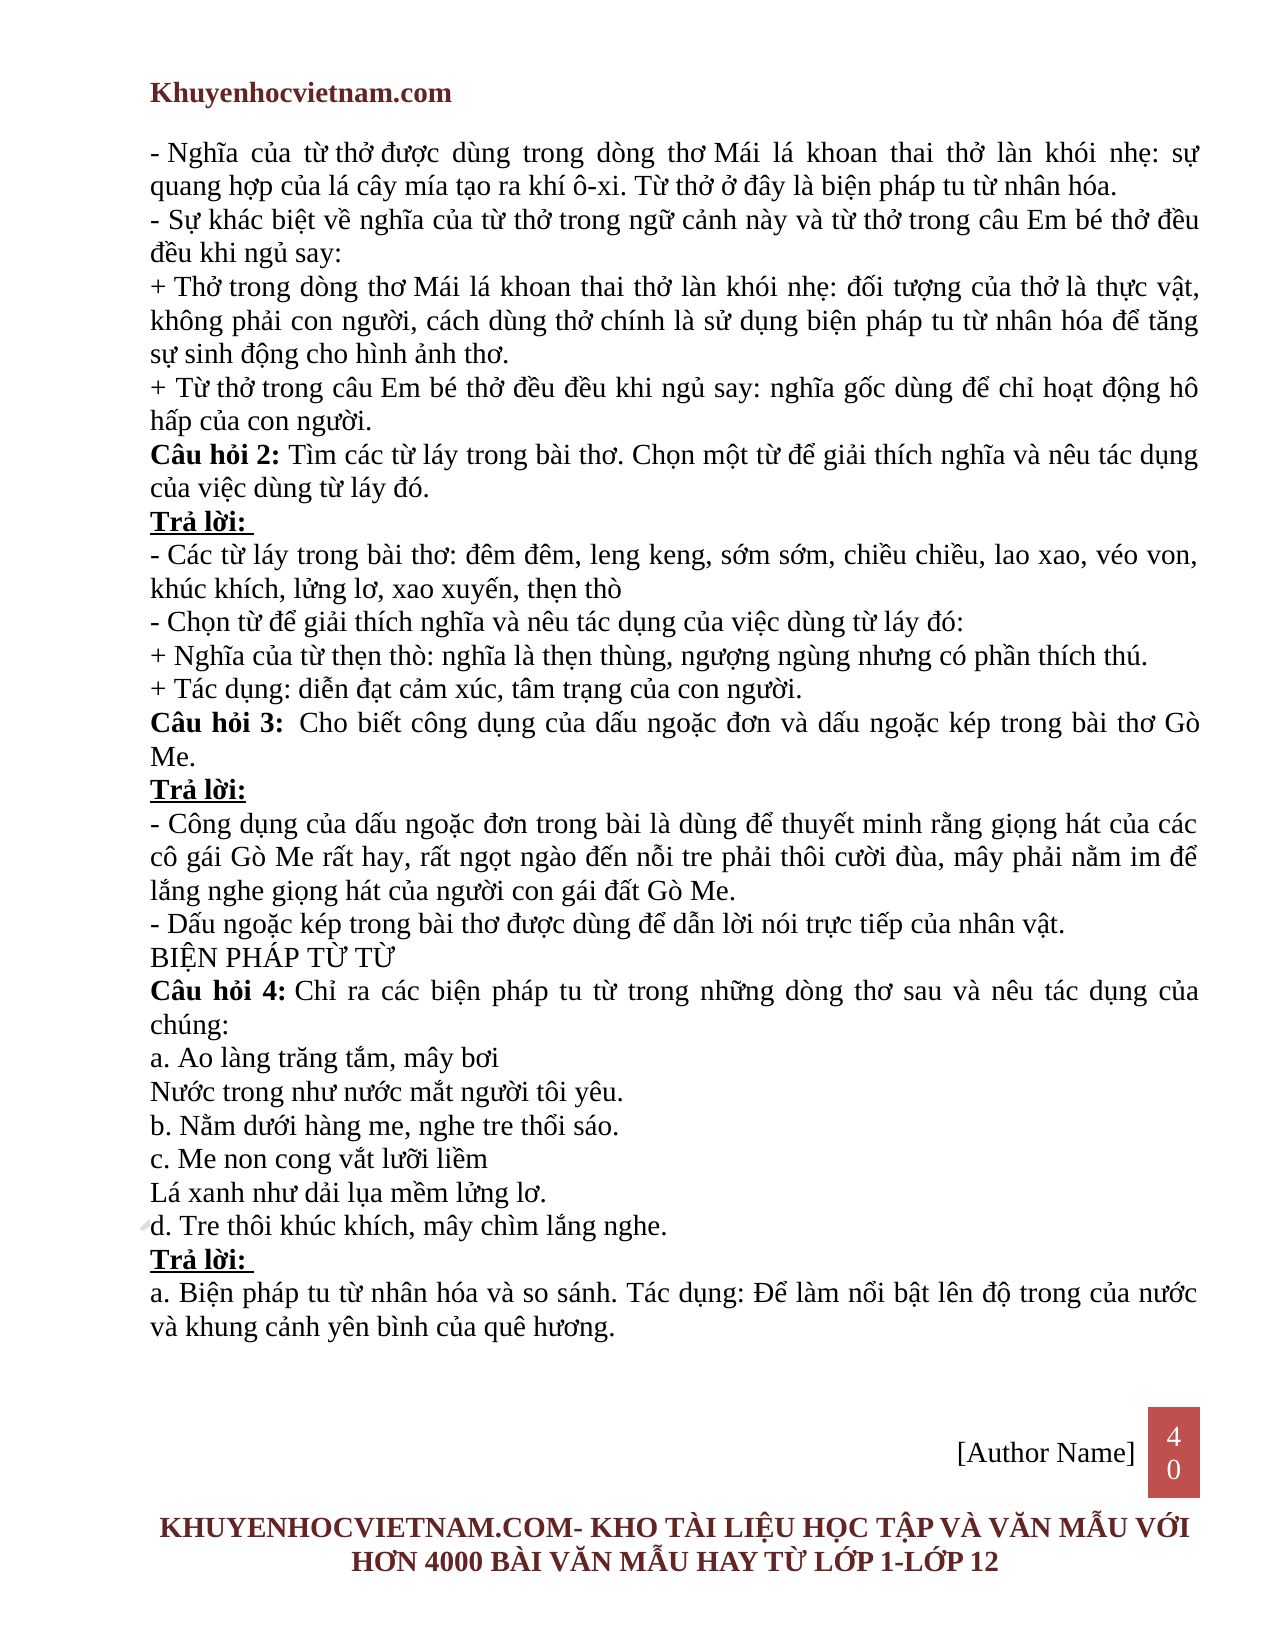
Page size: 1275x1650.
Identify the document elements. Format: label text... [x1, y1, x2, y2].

text - Dấu ngoặc kép trong bài thơ được dùng để dẫn lời nói trực tiếp của nhân vật. [150, 906, 1200, 940]
text - Các từ láy trong bài thơ: đêm đêm, leng keng, sớm sớm, chiều chiều, lao xao, véo von, khúc khích, lửng lơ, xao xuyến, thẹn thò [150, 537, 1200, 604]
subtitle BIỆN PHÁP TỪ TỪ [150, 940, 1200, 973]
text + Nghĩa của từ thẹn thò: nghĩa là thẹn thùng, ngượng ngùng nhưng có phần thích thú. [150, 638, 1200, 672]
text Câu hỏi 3: Cho biết công dụng của dấu ngoặc đơn và dấu ngoặc kép trong bài thơ Gò Me. [150, 705, 1200, 772]
text Câu hỏi 2: Tìm các từ láy trong bài thơ. Chọn một từ để giải thích nghĩa và nêu tác dụng của việc dùng từ láy đó. [150, 437, 1200, 504]
text + Từ thở trong câu Em bé thở đều đều khi ngủ say: nghĩa gốc dùng để chỉ hoạt động hô hấp của con người. [150, 370, 1200, 437]
text Nước trong như nước mắt người tôi yêu. [150, 1074, 1200, 1108]
text b. Nằm dưới hàng me, nghe tre thổi sáo. [150, 1108, 1200, 1141]
text d. Tre thôi khúc khích, mây chìm lắng nghe. [150, 1208, 1200, 1242]
text Trả lời: [150, 1242, 1200, 1275]
text - Chọn từ để giải thích nghĩa và nêu tác dụng của việc dùng từ láy đó: [150, 604, 1200, 638]
text - Nghĩa của từ thở được dùng trong dòng thơ Mái lá khoan thai thở làn khói nhẹ: sự quang hợp của lá cây mía tạo ra khí ô-xi. Từ thở ở đây là biện pháp tu từ nhân hóa. [150, 135, 1200, 202]
text Trả lời: [150, 504, 1200, 537]
text + Tác dụng: diễn đạt cảm xúc, tâm trạng của con người. [150, 672, 1200, 705]
text - Sự khác biệt về nghĩa của từ thở trong ngữ cảnh này và từ thở trong câu Em bé thở đều đều khi ngủ say: [150, 202, 1200, 269]
text + Thở trong dòng thơ Mái lá khoan thai thở làn khói nhẹ: đối tượng của thở là thực vật, không phải con người, cách dùng thở chính là sử dụng biện pháp tu từ nhân hóa để tăng sự sinh động cho hình ảnh thơ. [150, 269, 1200, 370]
text - Công dụng của dấu ngoặc đơn trong bài là dùng để thuyết minh rằng giọng hát của các cô gái Gò Me rất hay, rất ngọt ngào đến nỗi tre phải thôi cười đùa, mây phải nằm im để lắng nghe giọng hát của người con gái đất Gò Me. [150, 806, 1200, 906]
text Câu hỏi 4: Chỉ ra các biện pháp tu từ trong những dòng thơ sau và nêu tác dụng của chúng: [150, 973, 1200, 1041]
text Trả lời: [150, 772, 1200, 806]
text c. Me non cong vắt lưỡi liềm [150, 1141, 1200, 1175]
text a. Ao làng trăng tắm, mây bơi [150, 1041, 1200, 1074]
text a. Biện pháp tu từ nhân hóa và so sánh. Tác dụng: Để làm nổi bật lên độ trong của nước và khung cảnh yên bình của quê hương. [150, 1275, 1200, 1342]
text Lá xanh như dải lụa mềm lửng lơ. [150, 1175, 1200, 1208]
